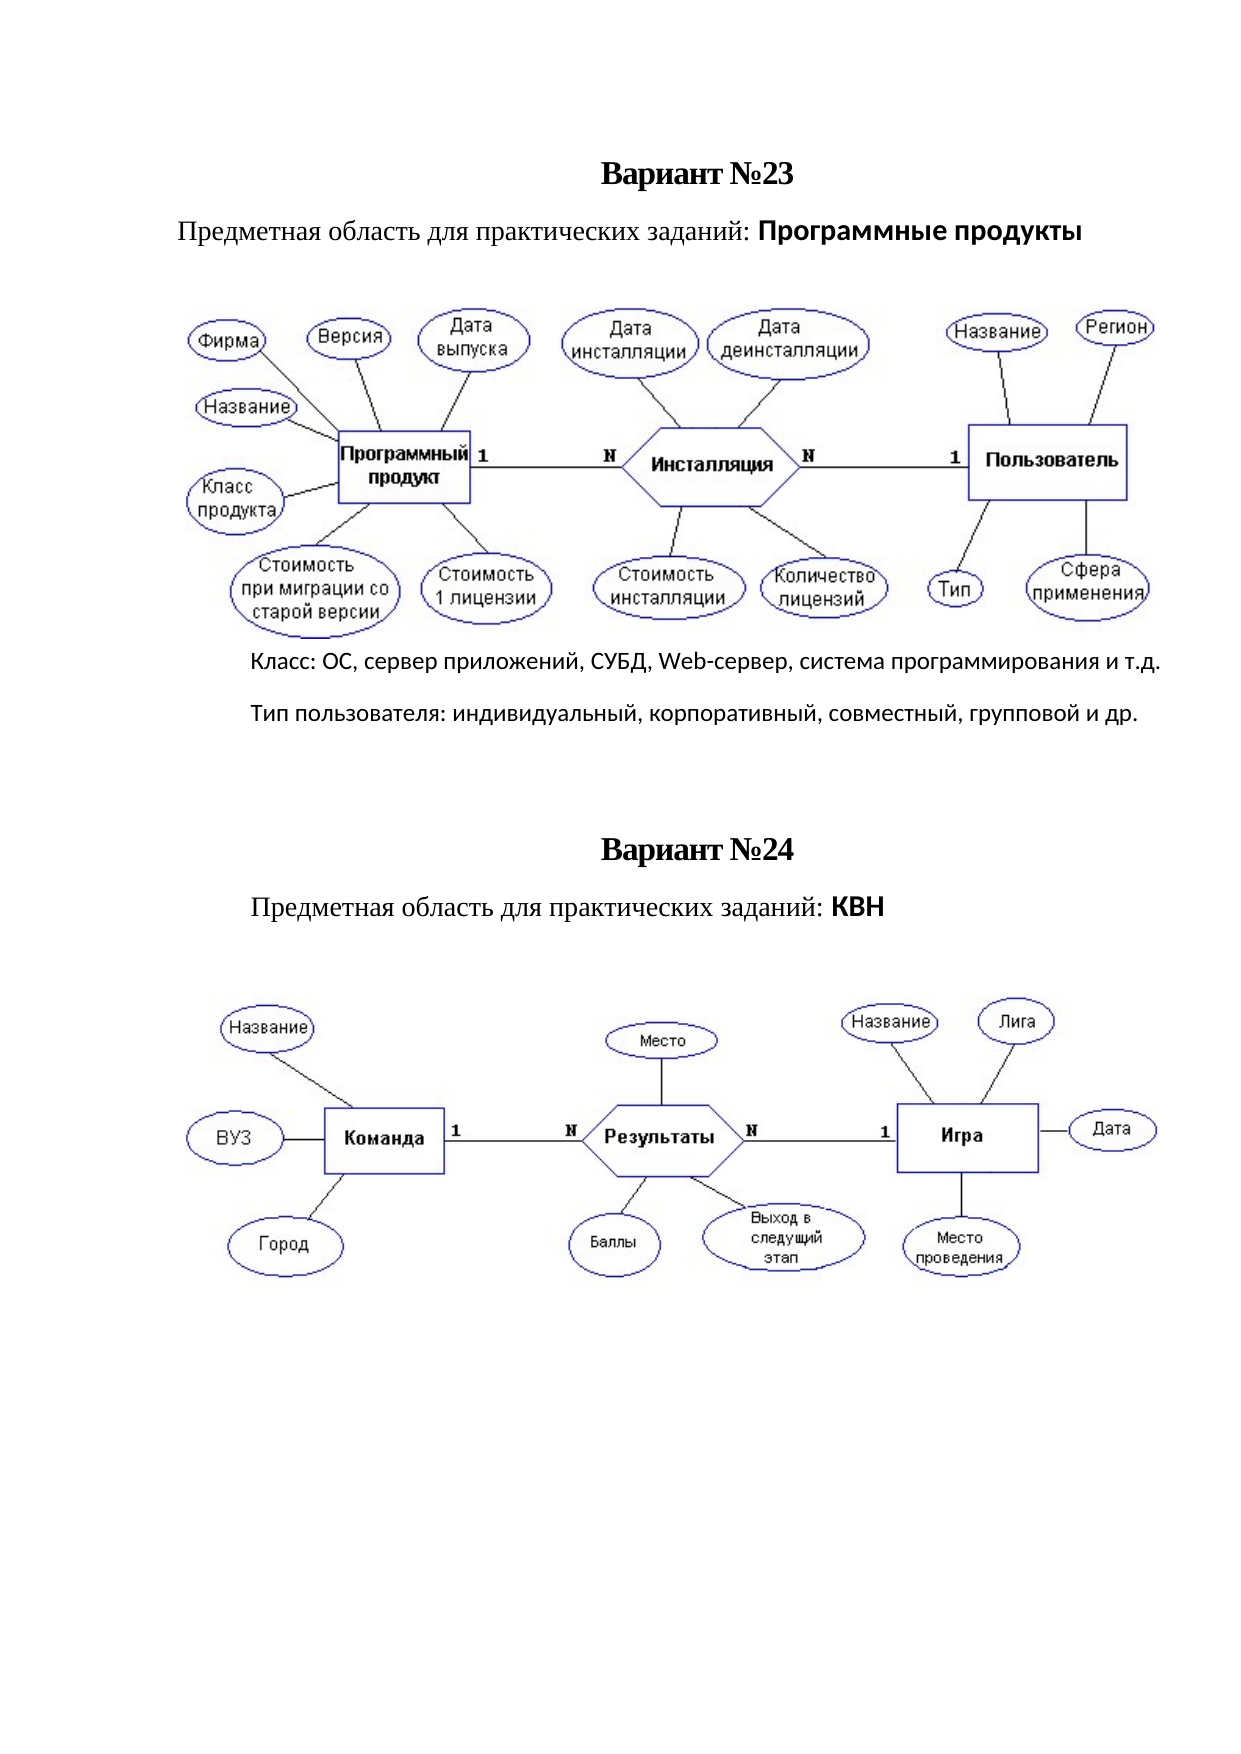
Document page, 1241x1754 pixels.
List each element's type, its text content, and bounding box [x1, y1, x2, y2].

text Предметная область для практических заданий: КВН [177, 887, 1148, 924]
text Класс: ОС, сервер приложений, СУБД, Web-сервер, система программирования и т.д. [177, 645, 1219, 676]
text Тип пользователя: индивидуальный, корпоративный, совместный, групповой и др. [177, 697, 1219, 728]
picture [185, 307, 1156, 639]
picture [185, 995, 1160, 1286]
text Вариант №23 [177, 153, 1219, 191]
text Предметная область для практических заданий: Программные продукты [177, 211, 1219, 247]
text Вариант №24 [177, 829, 1219, 868]
